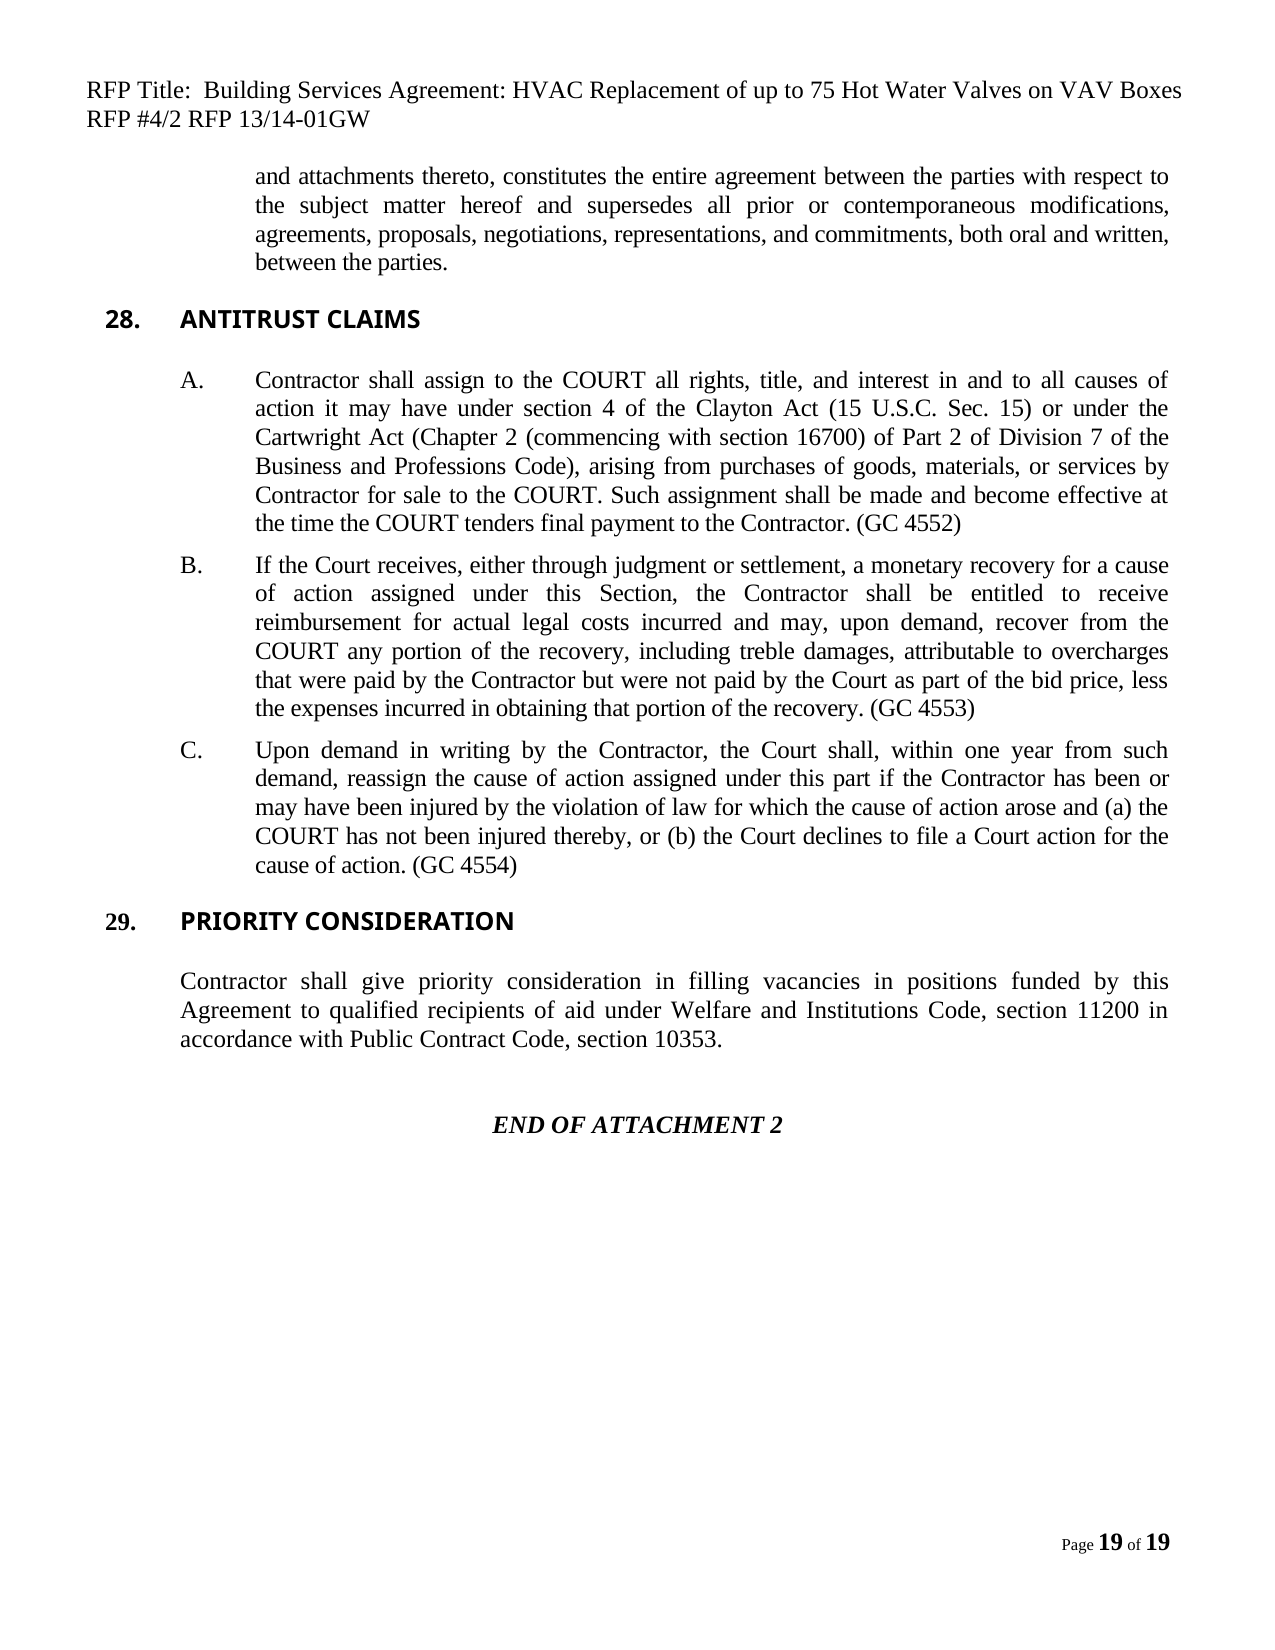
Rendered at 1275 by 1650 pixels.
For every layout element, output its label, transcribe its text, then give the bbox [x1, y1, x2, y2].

list Contractor shall give priority consideration in filling vacancies in positions funded by this Agreement to qualified recipients of aid under Welfare and Institutions Code, section 11200 in accordance with Public Contract Code, section 10353. [180, 966, 1170, 1053]
list Antitrust Claims [105, 301, 1170, 335]
list Contractor shall assign to the COURT all rights, title, and interest in and to all causes of action it may have under section 4 of the Clayton Act (15 U.S.C. Sec. 15) or under the Cartwright Act (Chapter 2 (commencing with section 16700) of Part 2 of Division 7 of the Business and Professions Code), arising from purchases of goods, materials, or services by Contractor for sale to the COURT. Such assignment shall be made and become effective at the time the COURT tenders final payment to the Contractor. (GC 4552) [180, 365, 1170, 537]
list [180, 161, 1170, 276]
text END OF ATTACHMENT 2 [105, 1110, 1170, 1139]
list If the Court receives, either through judgment or settlement, a monetary recovery for a cause of action assigned under this Section, the Contractor shall be entitled to receive reimbursement for actual legal costs incurred and may, upon demand, recover from the COURT any portion of the recovery, including treble damages, attributable to overcharges that were paid by the Contractor but were not paid by the Court as part of the bid price, less the expenses incurred in obtaining that portion of the recovery. (GC 4553) [180, 550, 1170, 722]
list Priority consideration [105, 903, 1170, 938]
list Upon demand in writing by the Contractor, the Court shall, within one year from such demand, reassign the cause of action assigned under this part if the Contractor has been or may have been injured by the violation of law for which the cause of action arose and (a) the COURT has not been injured thereby, or (b) the Court declines to file a Court action for the cause of action. (GC 4554) [180, 735, 1170, 878]
